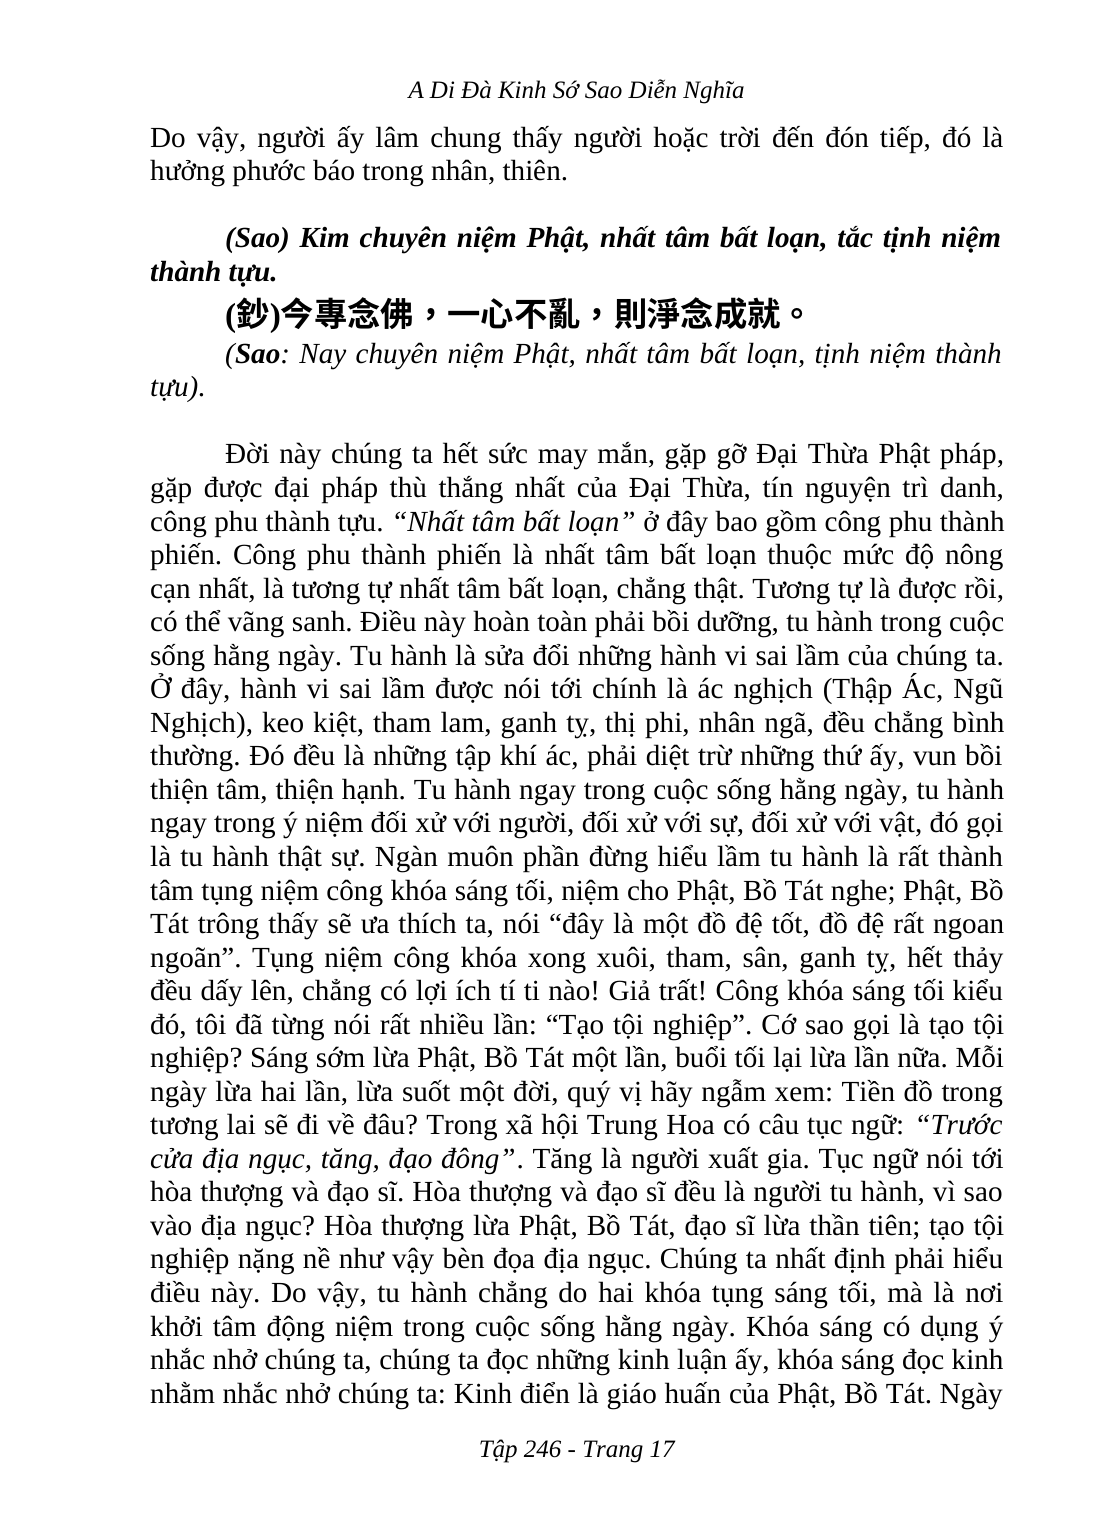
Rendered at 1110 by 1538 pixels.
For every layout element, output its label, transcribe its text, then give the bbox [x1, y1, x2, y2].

text (鈔)今專念佛，一心不亂，則淨念成就。 [150, 288, 1005, 336]
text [150, 437, 1005, 1409]
text (Sao) Kim chuyên niệm Phật, nhất tâm bất loạn, tắc tịnh niệm thành tựu. [150, 221, 1005, 288]
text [150, 120, 1005, 187]
text (Sao: Nay chuyên niệm Phật, nhất tâm bất loạn, tịnh niệm thành tựu). [150, 336, 1005, 403]
